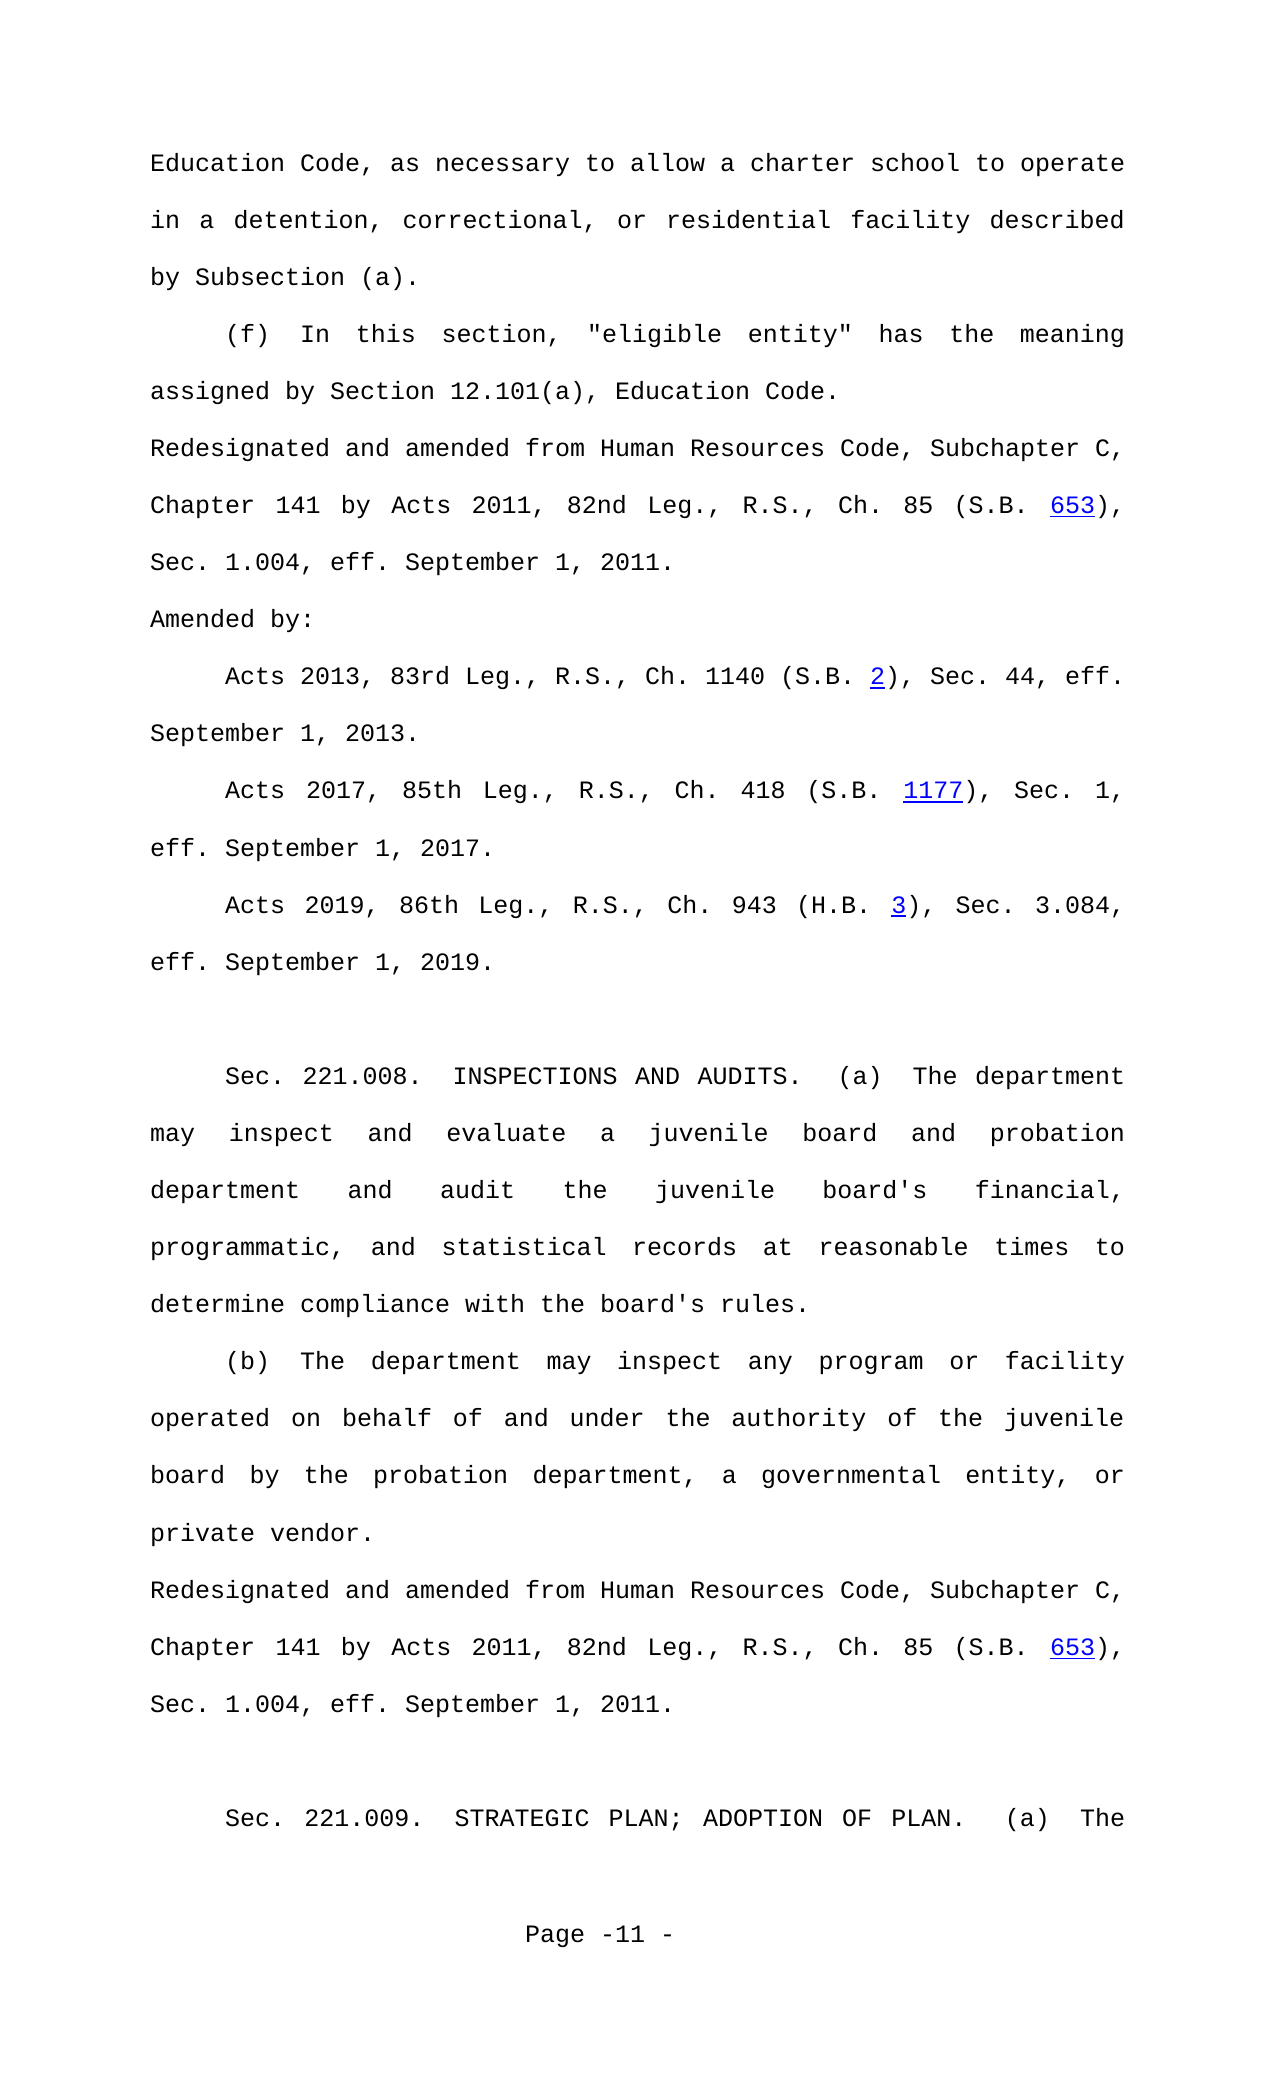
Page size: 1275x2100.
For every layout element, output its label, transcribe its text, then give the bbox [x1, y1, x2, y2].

text Acts 2017, 85th Leg., R.S., Ch. 418 (S.B. 1177), Sec. 1, eff. September 1, 2017. [150, 778, 1125, 863]
text (f) In this section, "eligible entity" has the meaning assigned by Section 12.101(a), Education Code. [150, 321, 1125, 407]
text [150, 150, 1125, 293]
text Acts 2019, 86th Leg., R.S., Ch. 943 (H.B. 3), Sec. 3.084, eff. September 1, 2019. [150, 892, 1125, 978]
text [150, 1805, 1125, 1834]
text Redesignated and amended from Human Resources Code, Subchapter C, Chapter 141 by Acts 2011, 82nd Leg., R.S., Ch. 85 (S.B. 653), Sec. 1.004, eff. September 1, 2011. [150, 435, 1125, 578]
text Redesignated and amended from Human Resources Code, Subchapter C, Chapter 141 by Acts 2011, 82nd Leg., R.S., Ch. 85 (S.B. 653), Sec. 1.004, eff. September 1, 2011. [150, 1577, 1125, 1720]
text Amended by: [150, 607, 1125, 635]
text (b) The department may inspect any program or facility operated on behalf of and under the authority of the juvenile board by the probation department, a governmental entity, or private vendor. [150, 1349, 1125, 1548]
text Sec. 221.008. INSPECTIONS AND AUDITS. (a) The department may inspect and evaluate a juvenile board and probation department and audit the juvenile board's financial, programmatic, and statistical records at reasonable times to determine compliance with the board's rules. [150, 1063, 1125, 1320]
text Acts 2013, 83rd Leg., R.S., Ch. 1140 (S.B. 2), Sec. 44, eff. September 1, 2013. [150, 664, 1125, 749]
